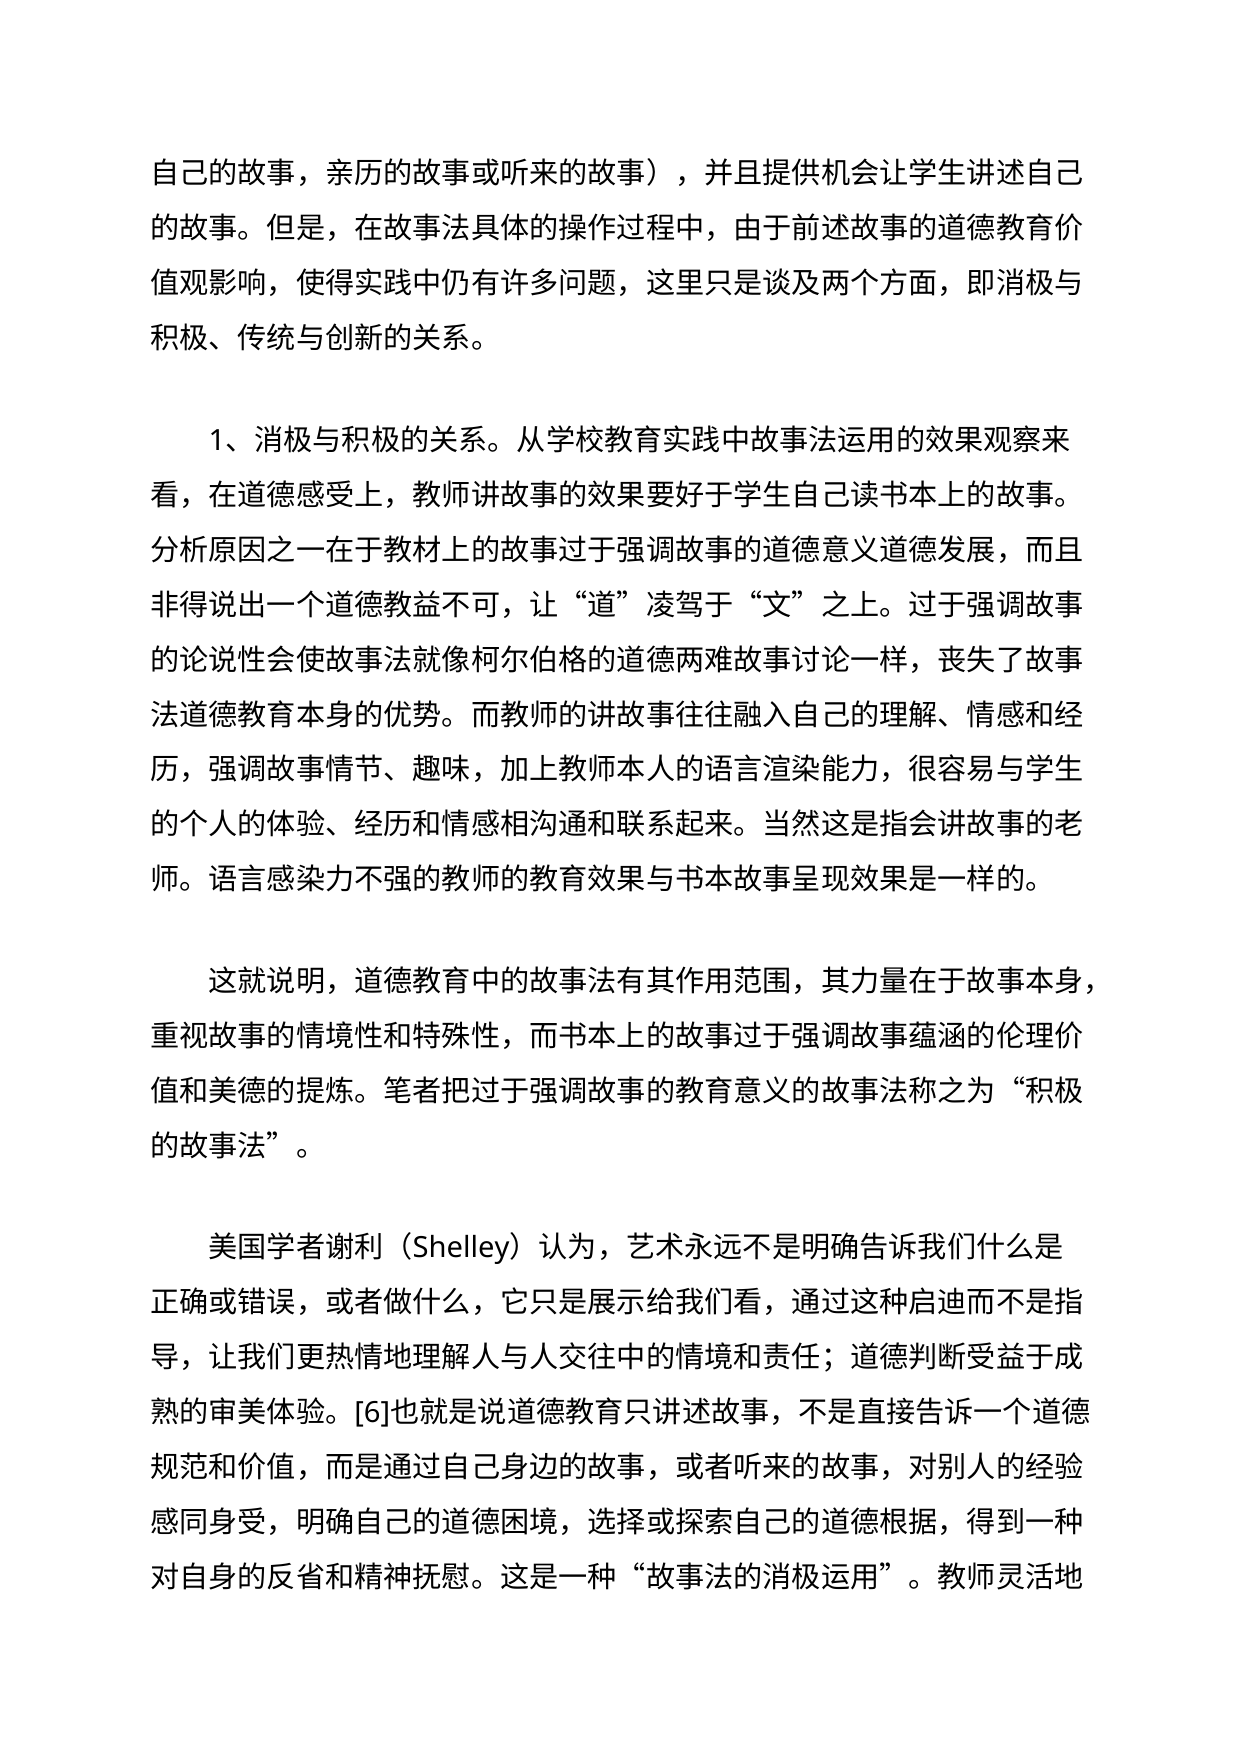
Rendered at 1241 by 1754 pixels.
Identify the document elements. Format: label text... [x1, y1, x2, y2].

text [150, 150, 1090, 357]
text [150, 1224, 1090, 1596]
text 这就说明，道德教育中的故事法有其作用范围，其力量在于故事本身，重视故事的情境性和特殊性，而书本上的故事过于强调故事蕴涵的伦理价值和美德的提炼。笔者把过于强调故事的教育意义的故事法称之为“积极的故事法”。 [150, 957, 1090, 1164]
text 1、消极与积极的关系。从学校教育实践中故事法运用的效果观察来看，在道德感受上，教师讲故事的效果要好于学生自己读书本上的故事。分析原因之一在于教材上的故事过于强调故事的道德意义道德发展，而且非得说出一个道德教益不可，让“道”凌驾于“文”之上。过于强调故事的论说性会使故事法就像柯尔伯格的道德两难故事讨论一样，丧失了故事法道德教育本身的优势。而教师的讲故事往往融入自己的理解、情感和经历，强调故事情节、趣味，加上教师本人的语言渲染能力，很容易与学生的个人的体验、经历和情感相沟通和联系起来。当然这是指会讲故事的老师。语言感染力不强的教师的教育效果与书本故事呈现效果是一样的。 [150, 416, 1090, 898]
